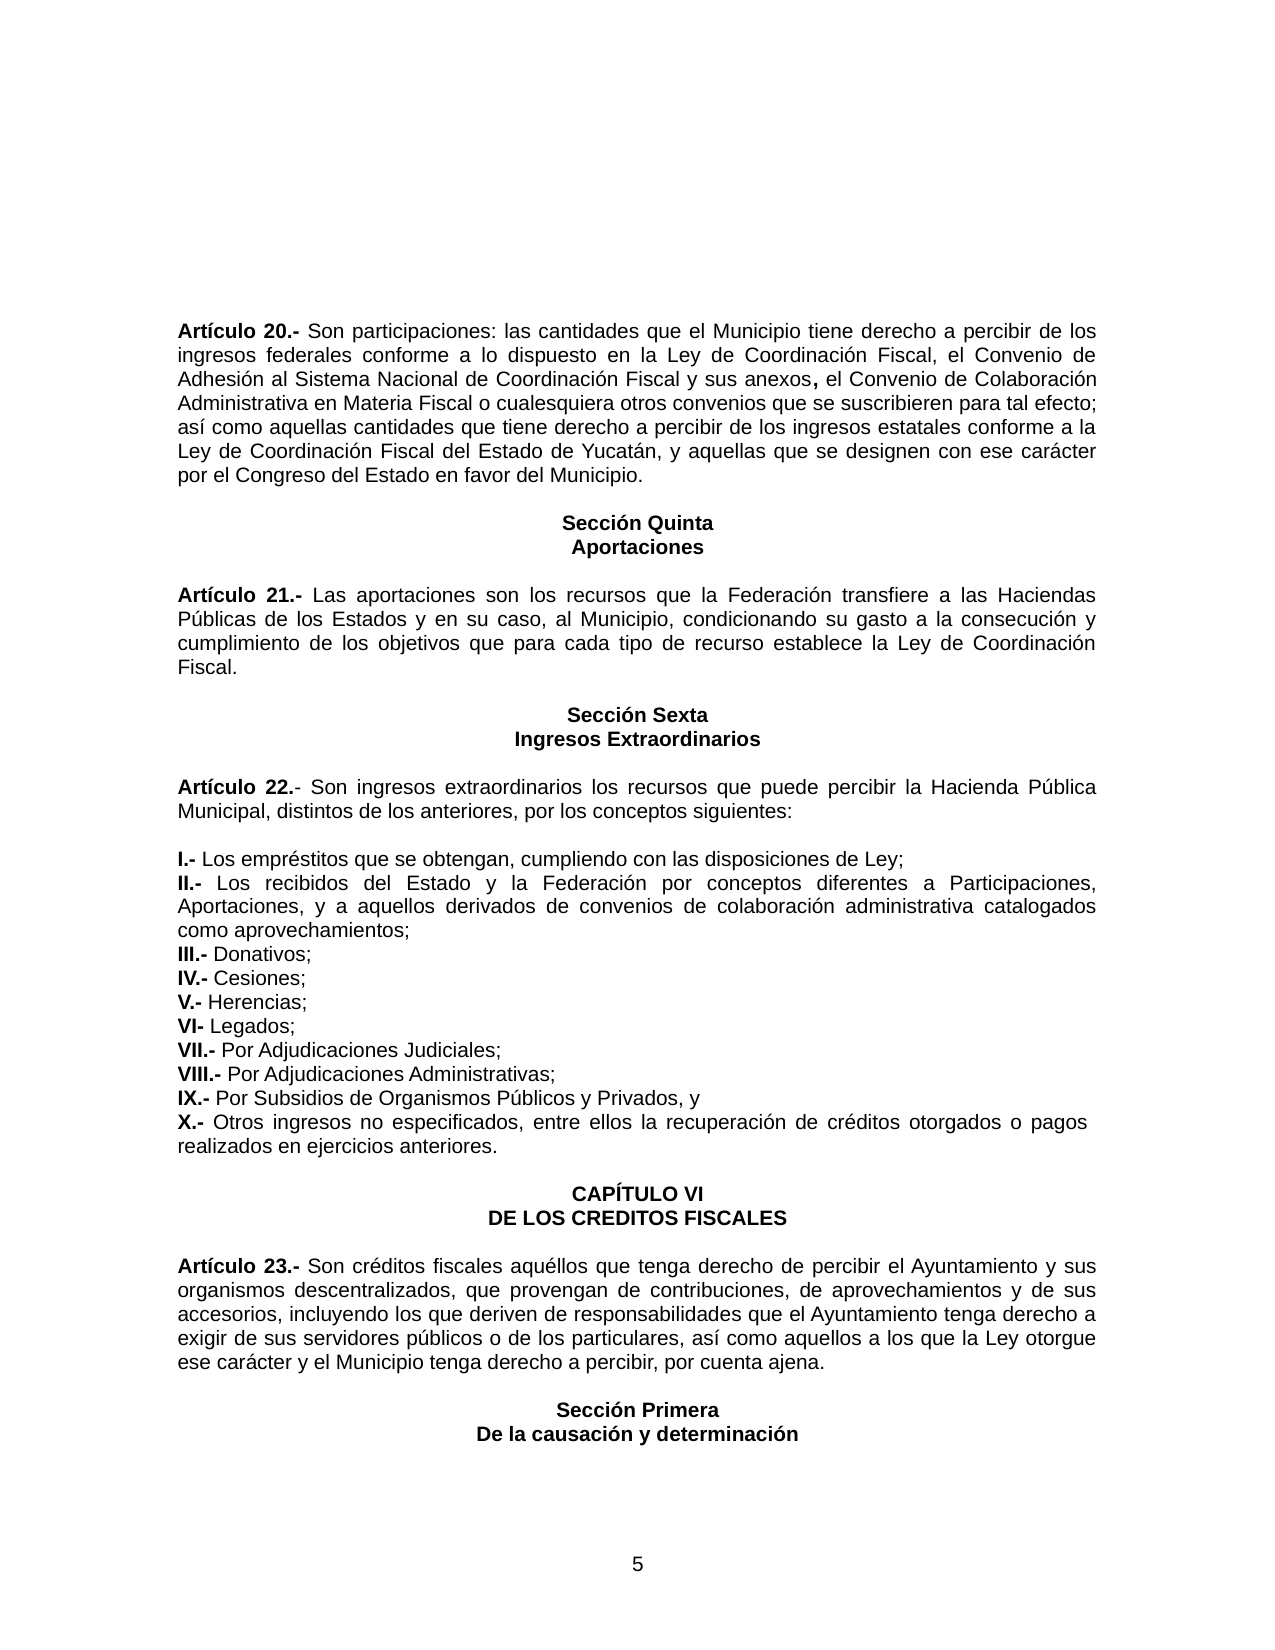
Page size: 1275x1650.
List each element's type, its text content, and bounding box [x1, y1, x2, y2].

text II.- Los recibidos del Estado y la Federación por conceptos diferentes a Participaciones, Aportaciones, y a aquellos derivados de convenios de colaboración administrativa catalogados como aprovechamientos; [177, 870, 1098, 942]
text X.- Otros ingresos no especificados, entre ellos la recuperación de créditos otorgados o pagos realizados en ejercicios anteriores. [177, 1110, 1098, 1158]
text CAPÍTULO VI [177, 1182, 1098, 1206]
text Sección Sexta [177, 703, 1098, 727]
text VII.- Por Adjudicaciones Judiciales; [177, 1038, 1098, 1062]
text Sección Primera [177, 1397, 1098, 1421]
text VI- Legados; [177, 1014, 1098, 1038]
text IV.- Cesiones; [177, 966, 1098, 990]
text V.- Herencias; [177, 990, 1098, 1014]
text Sección Quinta [177, 511, 1098, 535]
text Artículo 20.- Son participaciones: las cantidades que el Municipio tiene derecho a percibir de los ingresos federales conforme a lo dispuesto en la Ley de Coordinación Fiscal, el Convenio de Adhesión al Sistema Nacional de Coordinación Fiscal y sus anexos, el Convenio de Colaboración Administrativa en Materia Fiscal o cualesquiera otros convenios que se suscribieren para tal efecto; así como aquellas cantidades que tiene derecho a percibir de los ingresos estatales conforme a la Ley de Coordinación Fiscal del Estado de Yucatán, y aquellas que se designen con ese carácter por el Congreso del Estado en favor del Municipio. [177, 319, 1098, 487]
text Artículo 23.- Son créditos fiscales aquéllos que tenga derecho de percibir el Ayuntamiento y sus organismos descentralizados, que provengan de contribuciones, de aprovechamientos y de sus accesorios, incluyendo los que deriven de responsabilidades que el Ayuntamiento tenga derecho a exigir de sus servidores públicos o de los particulares, así como aquellos a los que la Ley otorgue ese carácter y el Municipio tenga derecho a percibir, por cuenta ajena. [177, 1254, 1098, 1373]
text Artículo 21.- Las aportaciones son los recursos que la Federación transfiere a las Haciendas Públicas de los Estados y en su caso, al Municipio, condicionando su gasto a la consecución y cumplimiento de los objetivos que para cada tipo de recurso establece la Ley de Coordinación Fiscal. [177, 583, 1098, 679]
text Ingresos Extraordinarios [177, 727, 1098, 751]
text VIII.- Por Adjudicaciones Administrativas; [177, 1062, 1098, 1086]
text Aportaciones [177, 535, 1098, 559]
text Artículo 22.- Son ingresos extraordinarios los recursos que puede percibir la Hacienda Pública Municipal, distintos de los anteriores, por los conceptos siguientes: [177, 774, 1098, 822]
text DE LOS CREDITOS FISCALES [177, 1206, 1098, 1230]
text I.- Los empréstitos que se obtengan, cumpliendo con las disposiciones de Ley; [177, 846, 1098, 870]
text III.- Donativos; [177, 942, 1098, 966]
text IX.- Por Subsidios de Organismos Públicos y Privados, y [177, 1086, 1098, 1110]
text De la causación y determinación [177, 1421, 1098, 1445]
